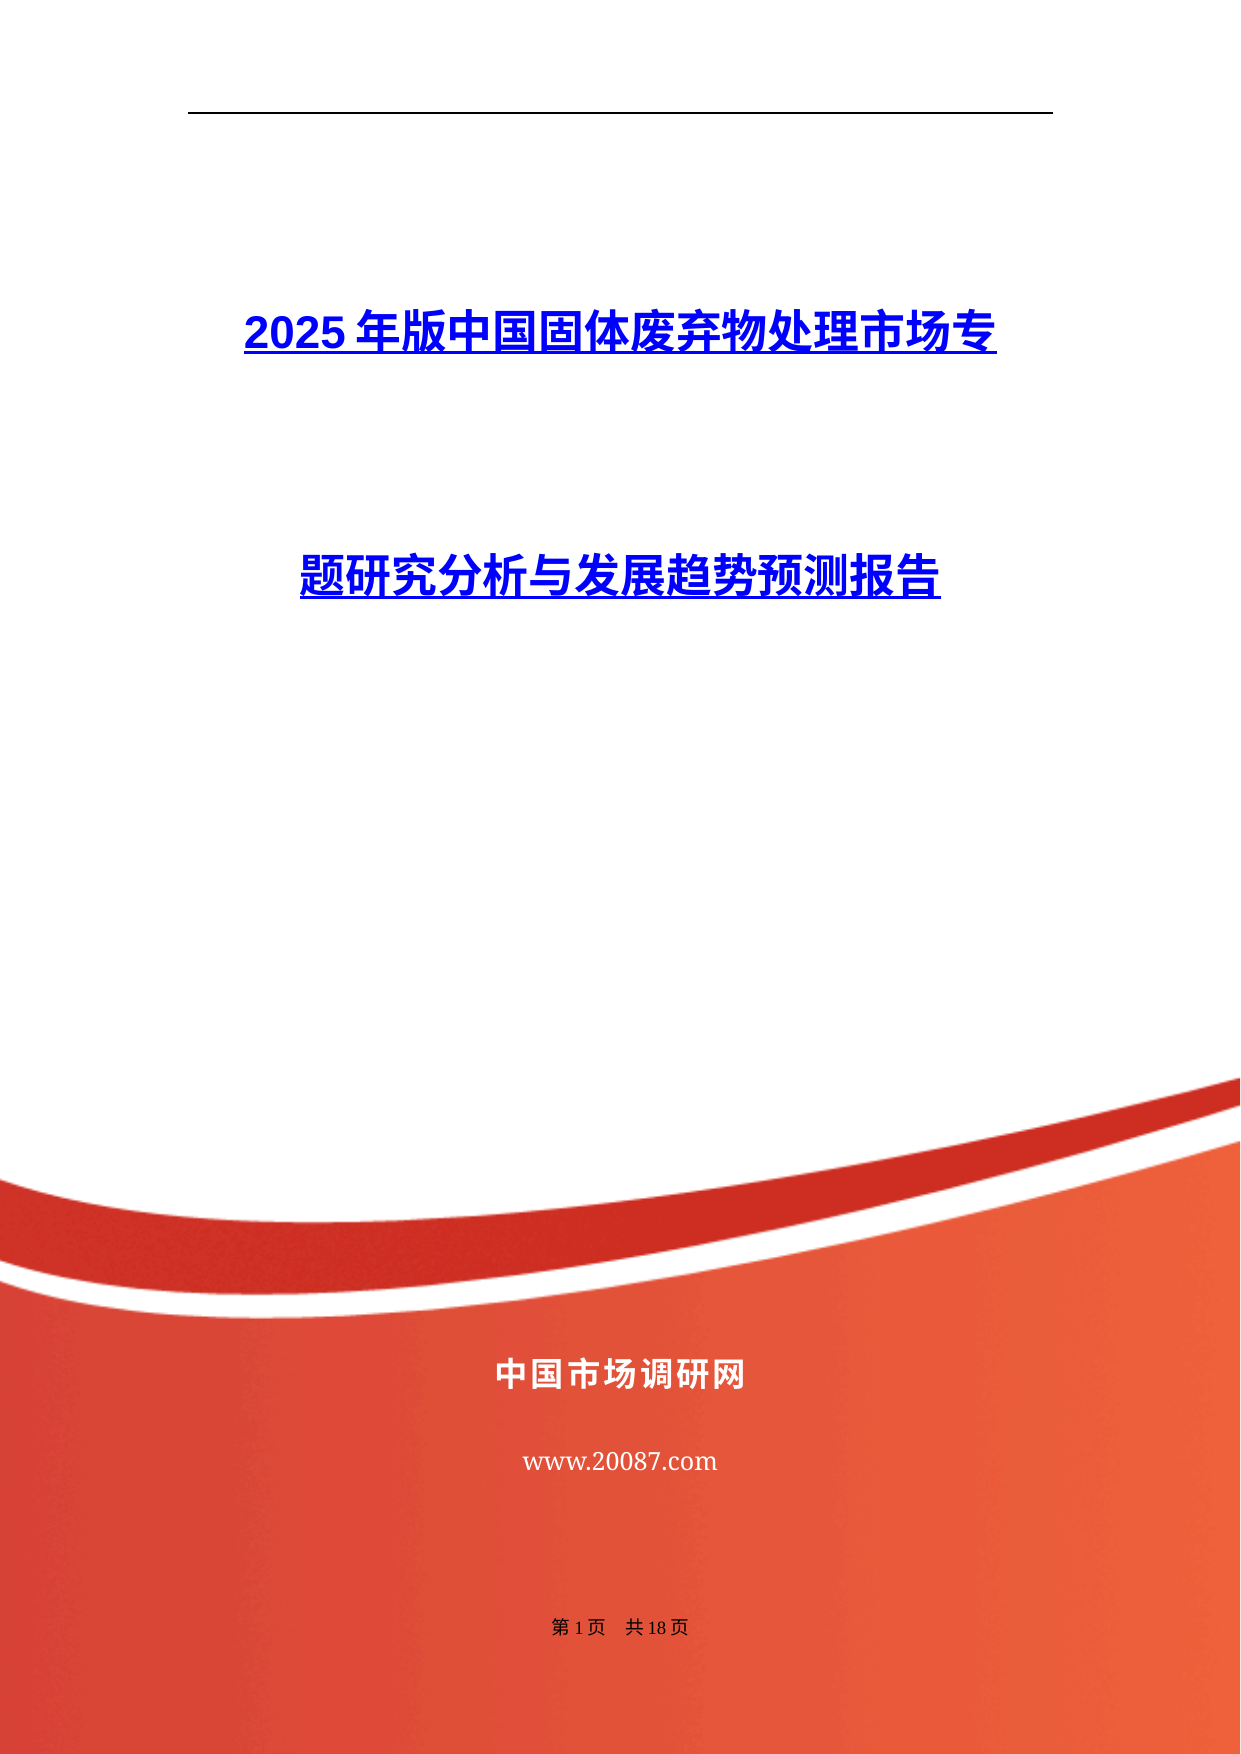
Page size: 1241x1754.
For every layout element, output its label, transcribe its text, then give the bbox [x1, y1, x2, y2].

text www.20087.com [187, 1428, 1053, 1493]
picture [0, 1006, 1241, 1754]
table_header 2025年版中国固体废弃物处理市场专题研究分析与发展趋势预测报告 [188, 207, 1053, 773]
subtitle 中国市场调研网 [187, 1339, 1053, 1404]
